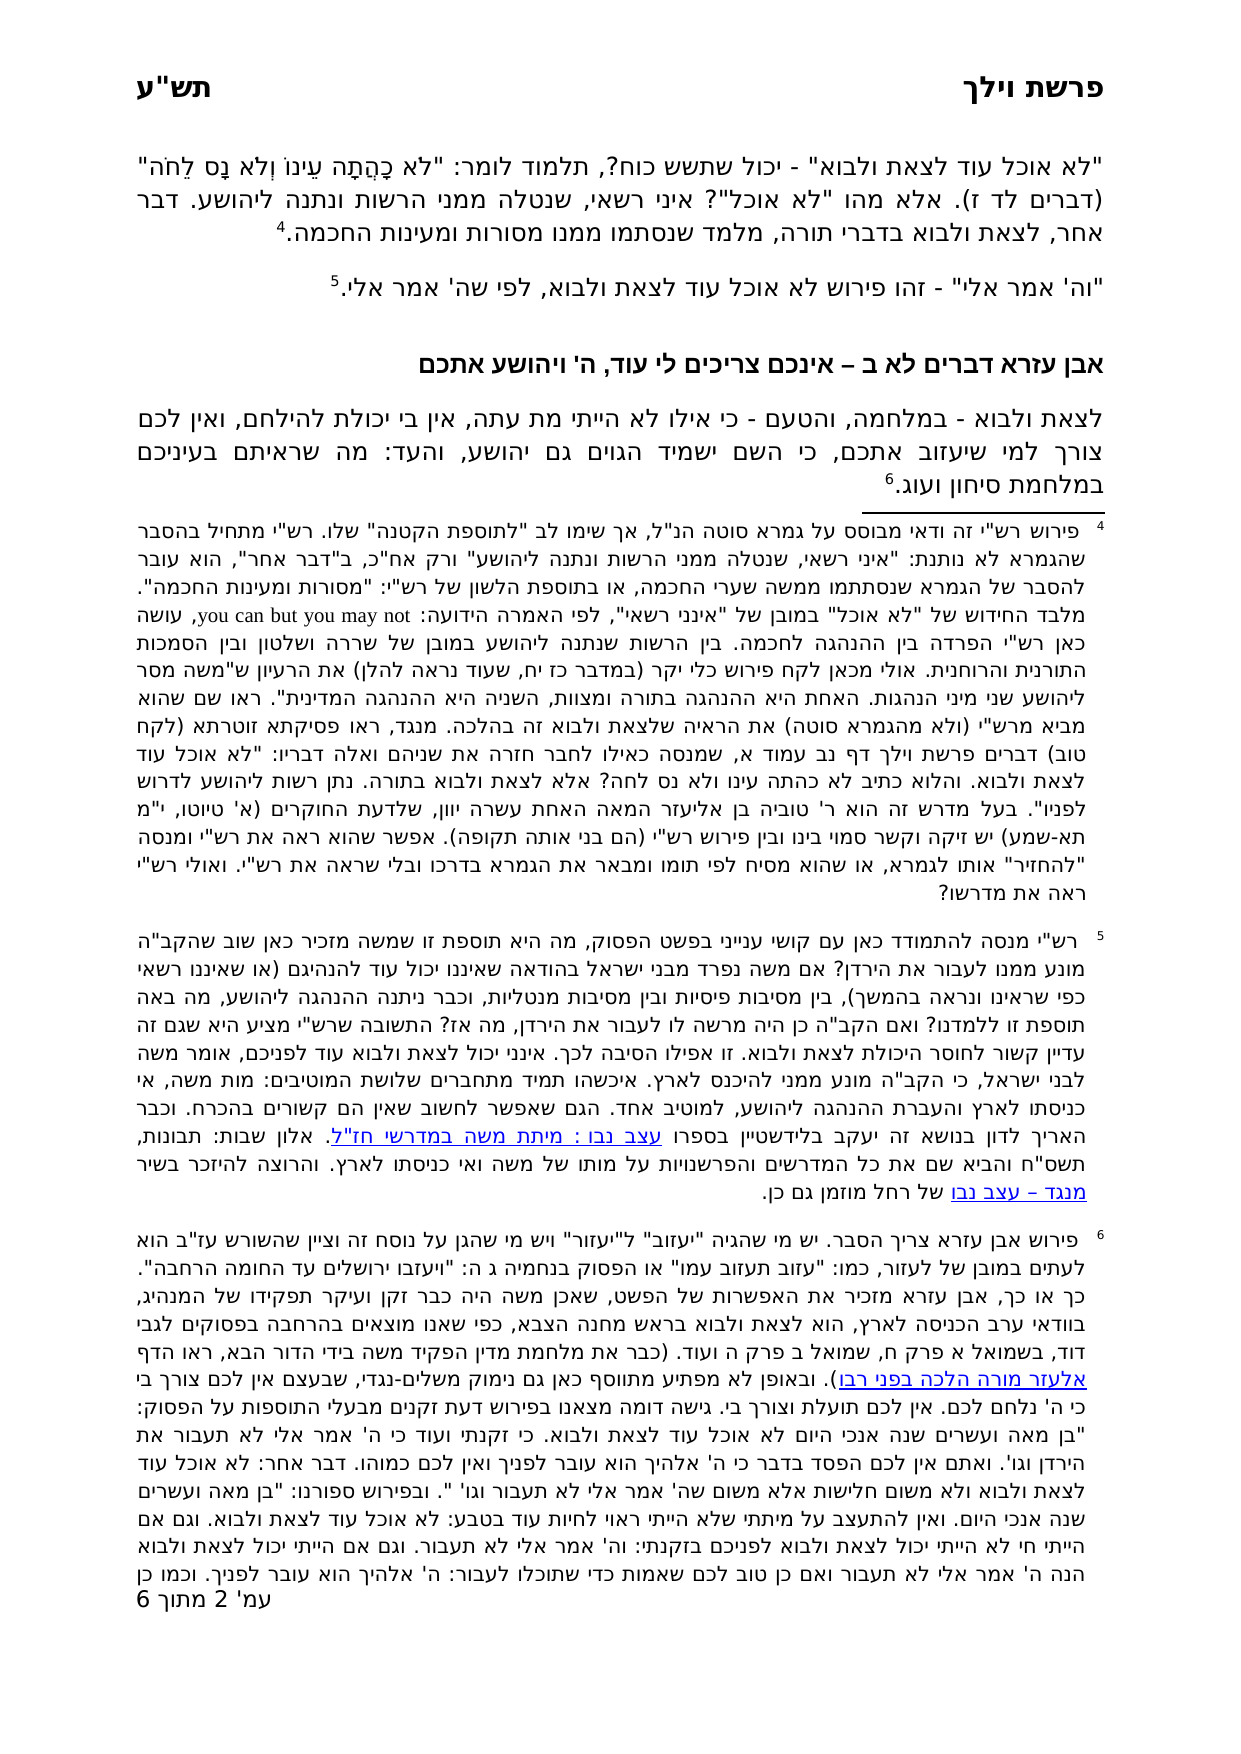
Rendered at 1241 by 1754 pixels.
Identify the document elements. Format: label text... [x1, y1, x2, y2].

text "וה' אמר אלי" - זהו פירוש לא אוכל עוד לצאת ולבוא, לפי שה' אמר אלי. [136, 268, 1104, 302]
text לצאת ולבוא - במלחמה, והטעם - כי אילו לא הייתי מת עתה, אין בי יכולת להילחם, ואין לכם צורך למי שיעזוב אתכם, כי השם ישמיד הגוים גם יהושע, והעד: מה שראיתם בעיניכם במלחמת סיחון ועוג. [136, 400, 1104, 500]
text "לא אוכל עוד לצאת ולבוא" - יכול שתשש כוח?, תלמוד לומר: "לֹא כָהֲתָה עֵינוֹ וְלֹא נָס לֵחֹה" (דברים לד ז). אלא מהו "לא אוכל"? איני רשאי, שנטלה ממני הרשות ונתנה ליהושע. דבר אחר, לצאת ולבוא בדברי תורה, מלמד שנסתמו ממנו מסורות ומעינות החכמה. [136, 148, 1104, 248]
text אבן עזרא דברים לא ב – אינכם צריכים לי עוד, ה' ויהושע אתכם [136, 348, 1104, 379]
